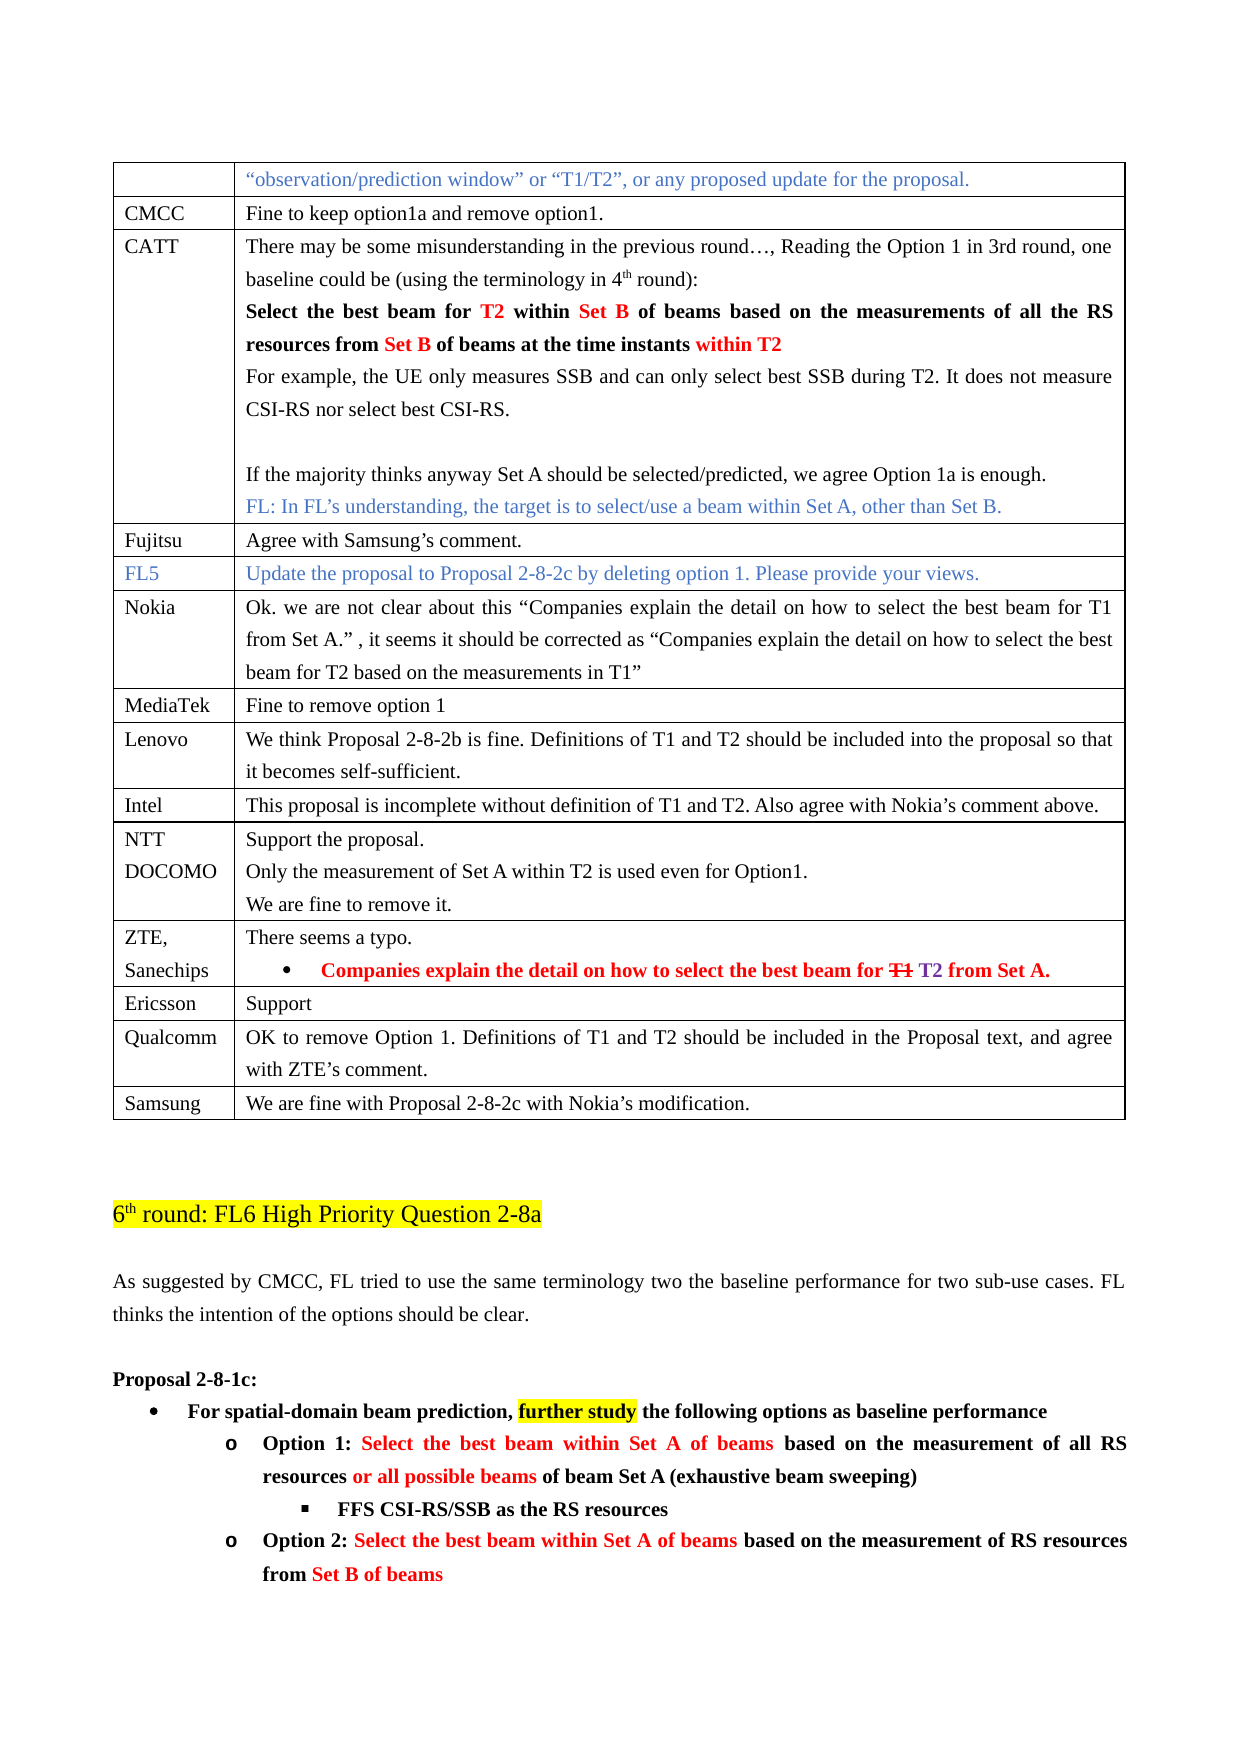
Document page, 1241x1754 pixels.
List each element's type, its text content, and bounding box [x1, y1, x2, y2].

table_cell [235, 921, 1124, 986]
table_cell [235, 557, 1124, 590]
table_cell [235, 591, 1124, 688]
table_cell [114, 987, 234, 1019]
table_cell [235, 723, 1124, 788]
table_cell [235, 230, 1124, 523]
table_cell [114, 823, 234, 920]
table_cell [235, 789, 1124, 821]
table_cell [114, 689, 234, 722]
subtitle 6th round: FL6 High Priority Question 2-8a [112, 1198, 1128, 1230]
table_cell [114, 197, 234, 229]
list FFS CSI-RS/SSB as the RS resources [300, 1492, 1128, 1525]
text Proposal 2-8-1c: [112, 1362, 1128, 1395]
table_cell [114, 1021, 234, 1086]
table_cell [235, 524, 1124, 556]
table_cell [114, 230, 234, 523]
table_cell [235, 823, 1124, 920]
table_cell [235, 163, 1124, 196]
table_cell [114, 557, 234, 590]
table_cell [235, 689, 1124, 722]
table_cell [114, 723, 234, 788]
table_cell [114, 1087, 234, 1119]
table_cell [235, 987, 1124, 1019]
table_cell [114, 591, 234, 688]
text As suggested by CMCC, FL tried to use the same terminology two the baseline performance for two sub-use cases. FL thinks the intention of the options should be clear. [112, 1265, 1128, 1330]
list Option 2: Select the best beam within Set A of beams based on the measurement of RS resources from Set B of beams [225, 1525, 1128, 1590]
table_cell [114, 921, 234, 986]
list Option 1: Select the best beam within Set A of beams based on the measurement of all RS resources or all possible beams of beam Set A (exhaustive beam sweeping) [225, 1427, 1128, 1492]
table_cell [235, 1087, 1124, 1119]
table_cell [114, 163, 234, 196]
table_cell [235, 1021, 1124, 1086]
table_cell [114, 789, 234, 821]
list For spatial-domain beam prediction, further study the following options as baseline performance [150, 1395, 1128, 1427]
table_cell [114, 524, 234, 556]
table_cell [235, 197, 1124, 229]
